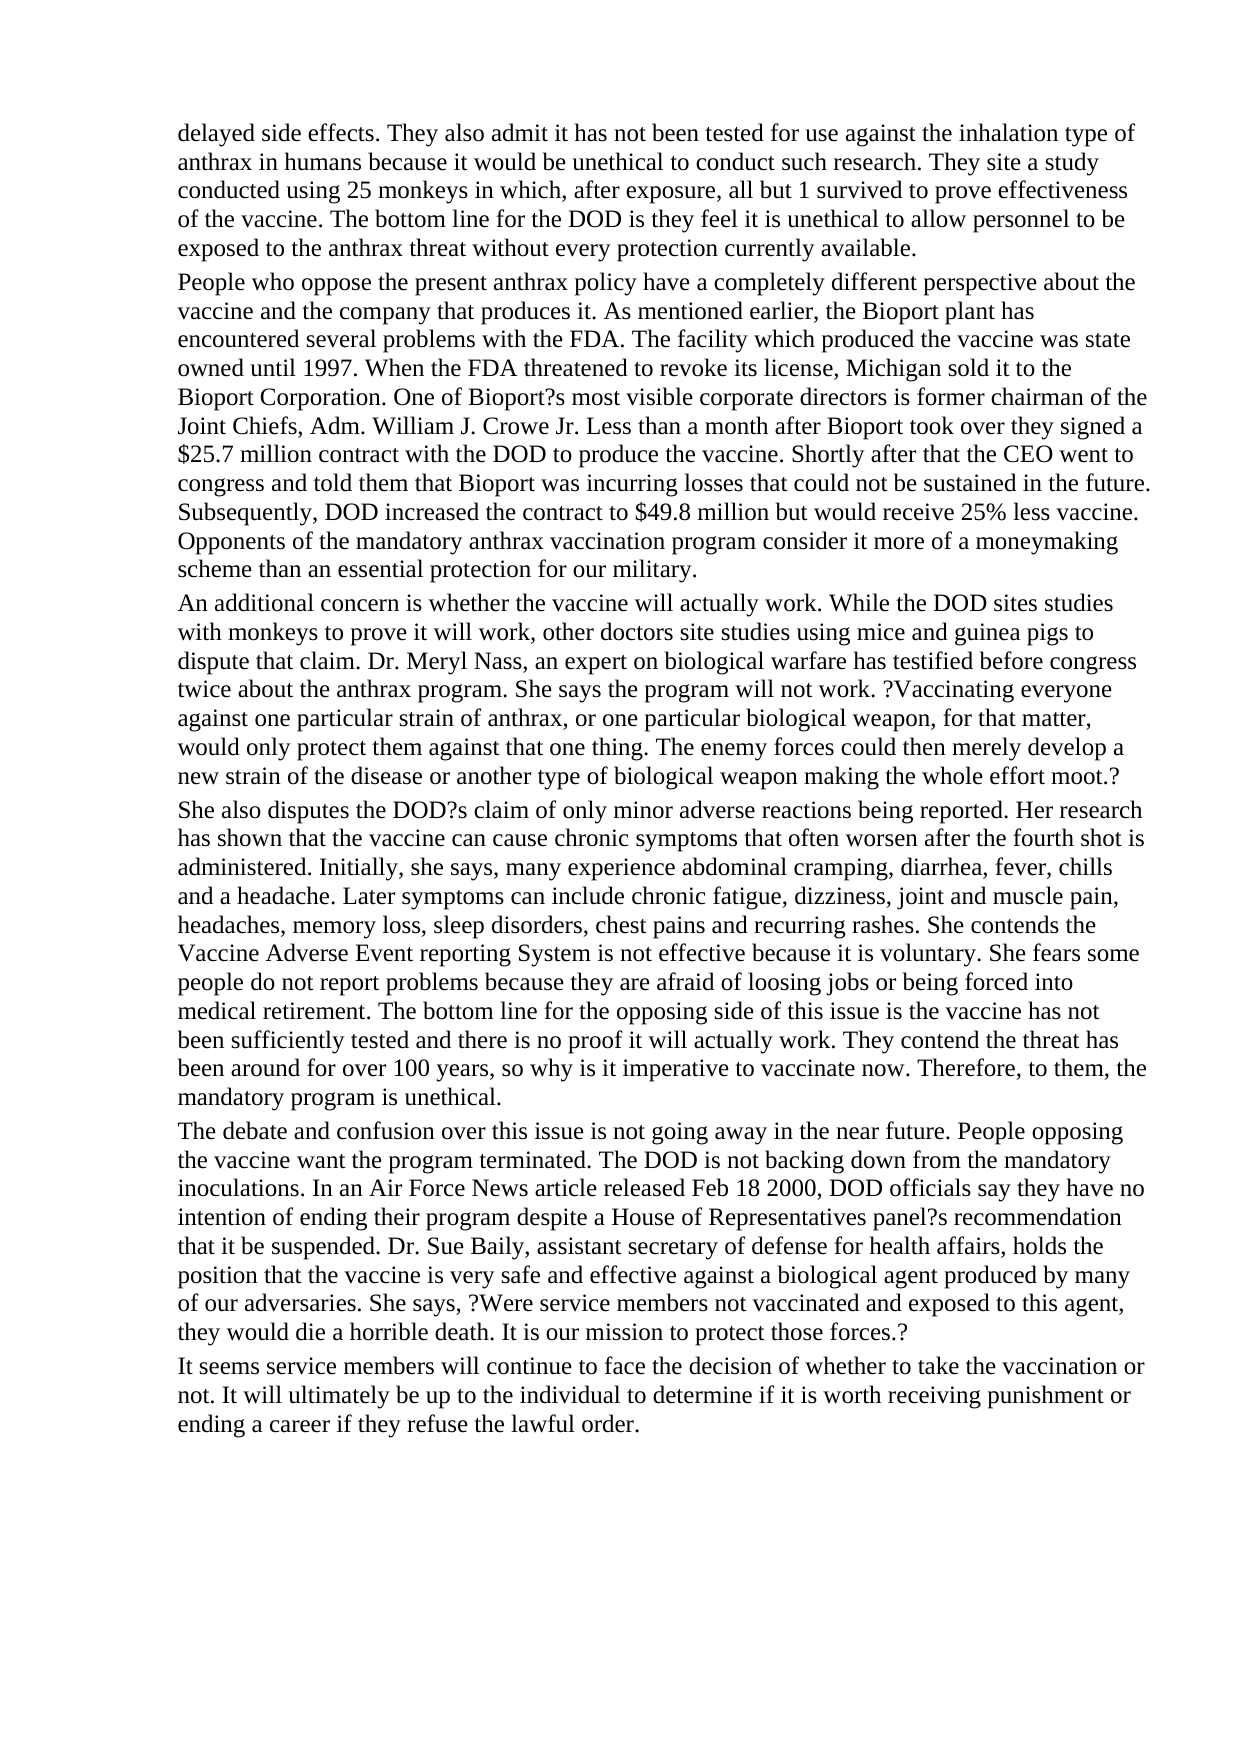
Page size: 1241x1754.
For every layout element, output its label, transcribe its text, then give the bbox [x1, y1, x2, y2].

text The debate and confusion over this issue is not going away in the near future. People opposing the vaccine want the program terminated. The DOD is not backing down from the mandatory inoculations. In an Air Force News article released Feb 18 2000, DOD officials say they have no intention of ending their program despite a House of Representatives panel?s recommendation that it be suspended. Dr. Sue Baily, assistant secretary of defense for health affairs, holds the position that the vaccine is very safe and effective against a biological agent produced by many of our adversaries. She says, ?Were service members not vaccinated and exposed to this agent, they would die a horrible death. It is our mission to protect those forces.? [177, 1116, 1152, 1346]
text People who oppose the present anthrax policy have a completely different perspective about the vaccine and the company that produces it. As mentioned earlier, the Bioport plant has encountered several problems with the FDA. The facility which produced the vaccine was state owned until 1997. When the FDA threatened to revoke its license, Michigan sold it to the Bioport Corporation. One of Bioport?s most visible corporate directors is former chairman of the Joint Chiefs, Adm. William J. Crowe Jr. Less than a month after Bioport took over they signed a $25.7 million contract with the DOD to produce the vaccine. Shortly after that the CEO went to congress and told them that Bioport was incurring losses that could not be sustained in the future. Subsequently, DOD increased the contract to $49.8 million but would receive 25% less vaccine. Opponents of the mandatory anthrax vaccination program consider it more of a moneymaking scheme than an essential protection for our military. [177, 267, 1152, 583]
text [177, 118, 1152, 262]
text She also disputes the DOD?s claim of only minor adverse reactions being reported. Her research has shown that the vaccine can cause chronic symptoms that often worsen after the fourth shot is administered. Initially, she says, many experience abdominal cramping, diarrhea, fever, chills and a headache. Later symptoms can include chronic fatigue, dizziness, joint and muscle pain, headaches, memory loss, sleep disorders, chest pains and recurring rashes. She contends the Vaccine Adverse Event reporting System is not effective because it is voluntary. She fears some people do not report problems because they are afraid of loosing jobs or being forced into medical retirement. The bottom line for the opposing side of this issue is the vaccine has not been sufficiently tested and there is no proof it will actually work. They contend the threat has been around for over 100 years, so why is it imperative to vaccinate now. Therefore, to them, the mandatory program is unethical. [177, 795, 1152, 1111]
text It seems service members will continue to face the decision of whether to take the vaccination or not. It will ultimately be up to the individual to determine if it is worth receiving punishment or ending a career if they refuse the lawful order. [177, 1351, 1152, 1437]
text An additional concern is whether the vaccine will actually work. While the DOD sites studies with monkeys to prove it will work, other doctors site studies using mice and guinea pigs to dispute that claim. Dr. Meryl Nass, an expert on biological warfare has testified before congress twice about the anthrax program. She says the program will not work. ?Vaccinating everyone against one particular strain of anthrax, or one particular biological weapon, for that matter, would only protect them against that one thing. The enemy forces could then merely develop a new strain of the disease or another type of biological weapon making the whole effort moot.? [177, 588, 1152, 789]
